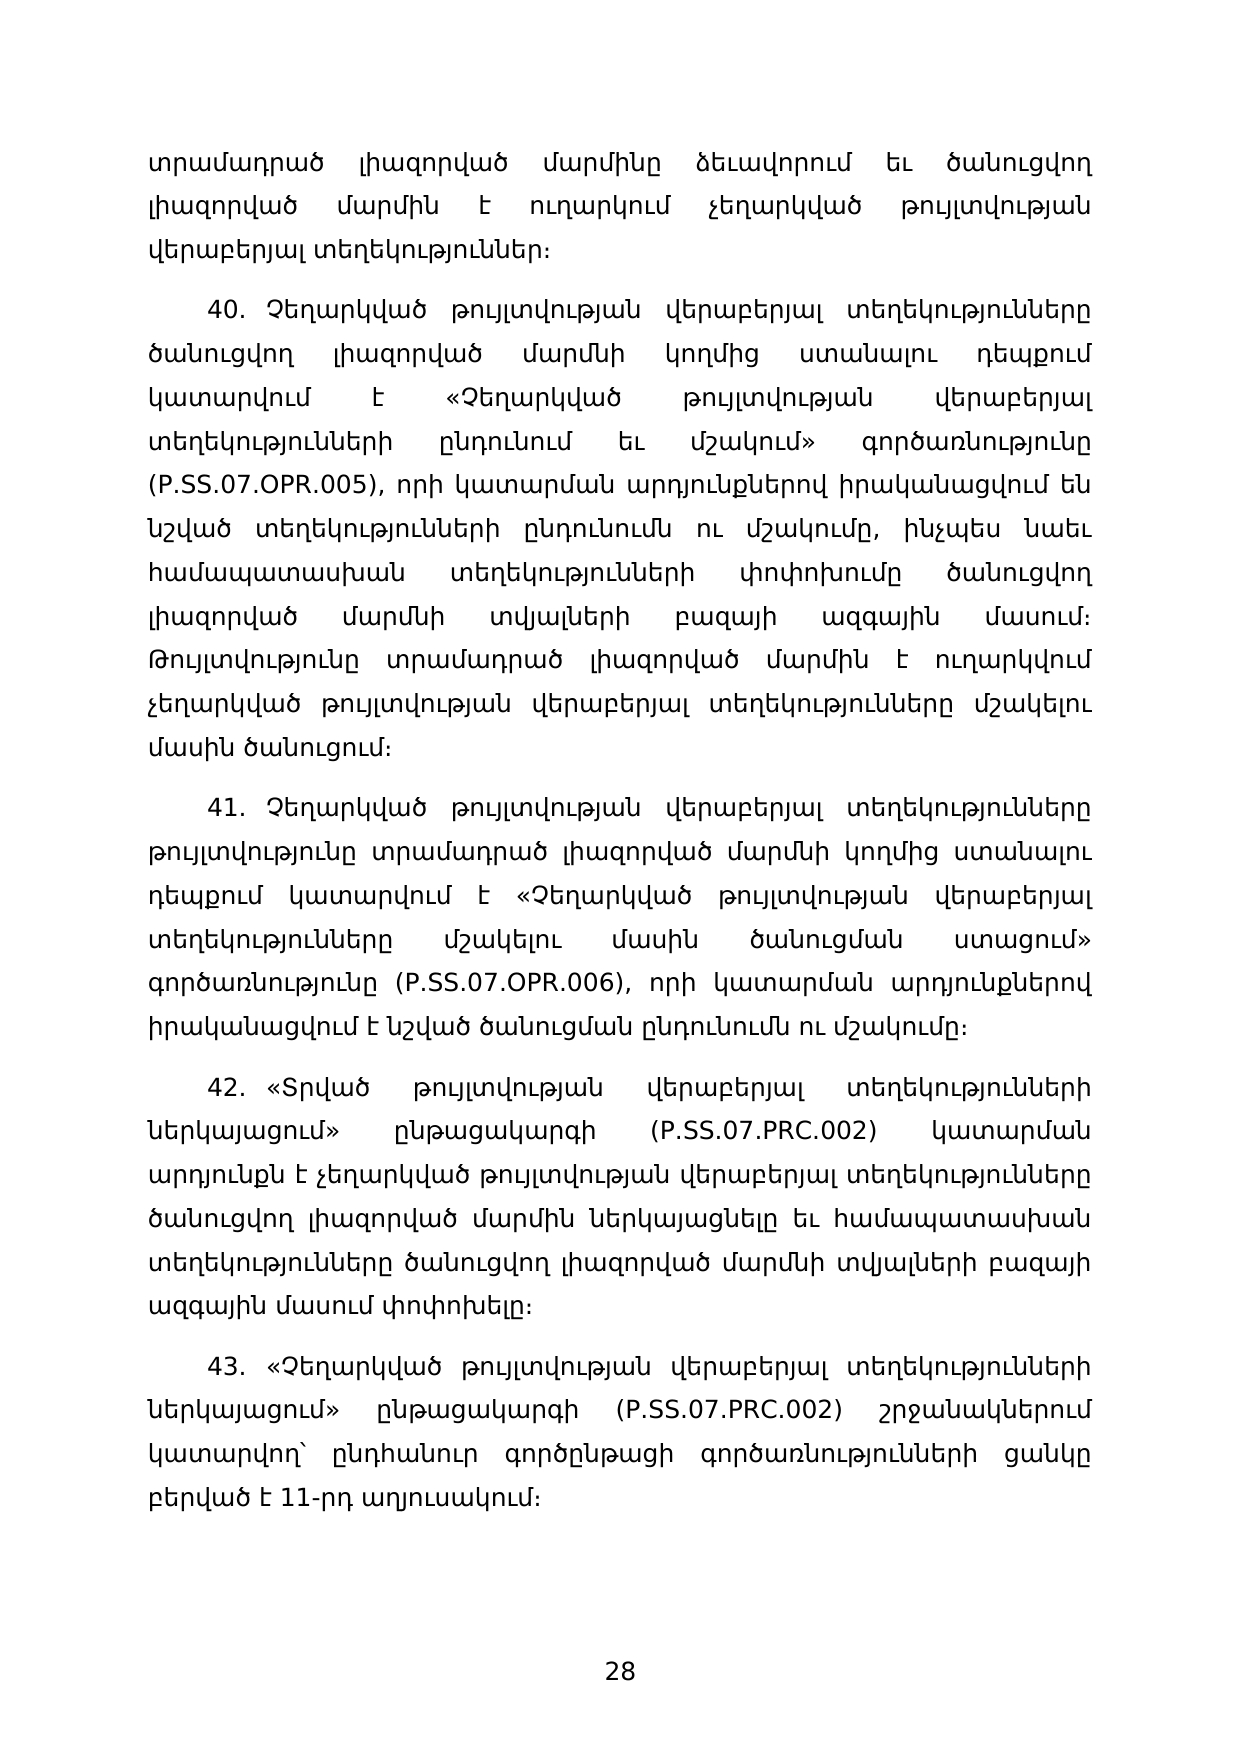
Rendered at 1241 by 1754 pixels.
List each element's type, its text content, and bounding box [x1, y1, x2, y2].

text 43. «Չեղարկված թույլտվության վերաբերյալ տեղեկությունների ներկայացում» ընթացակարգի (P.SS.07.PRC.002) շրջանակներում կատարվող՝ ընդհանուր գործընթացի գործառնությունների ցանկը բերված է 11-րդ աղյուսակում։ [148, 1352, 1092, 1512]
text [148, 148, 1092, 264]
text 40. Չեղարկված թույլտվության վերաբերյալ տեղեկությունները ծանուցվող լիազորված մարմնի կողմից ստանալու դեպքում կատարվում է «Չեղարկված թույլտվության վերաբերյալ տեղեկությունների ընդունում եւ մշակում» գործառնությունը (P.SS.07.OPR.005), որի կատարման արդյունքներով իրականացվում են նշված տեղեկությունների ընդունումն ու մշակումը, ինչպես նաեւ համապատասխան տեղեկությունների փոփոխումը ծանուցվող լիազորված մարմնի տվյալների բազայի ազգային մասում։ Թույլտվությունը տրամադրած լիազորված մարմին է ուղարկվում չեղարկված թույլտվության վերաբերյալ տեղեկությունները մշակելու մասին ծանուցում։ [148, 296, 1092, 762]
text 42. «Տրված թույլտվության վերաբերյալ տեղեկությունների ներկայացում» ընթացակարգի (P.SS.07.PRC.002) կատարման արդյունքն է չեղարկված թույլտվության վերաբերյալ տեղեկությունները ծանուցվող լիազորված մարմին ներկայացնելը եւ համապատասխան տեղեկությունները ծանուցվող լիազորված մարմնի տվյալների բազայի ազգային մասում փոփոխելը։ [148, 1073, 1092, 1321]
text 41. Չեղարկված թույլտվության վերաբերյալ տեղեկությունները թույլտվությունը տրամադրած լիազորված մարմնի կողմից ստանալու դեպքում կատարվում է «Չեղարկված թույլտվության վերաբերյալ տեղեկությունները մշակելու մասին ծանուցման ստացում» գործառնությունը (P.SS.07.OPR.006), որի կատարման արդյունքներով իրականացվում է նշված ծանուցման ընդունումն ու մշակումը։ [148, 793, 1092, 1041]
